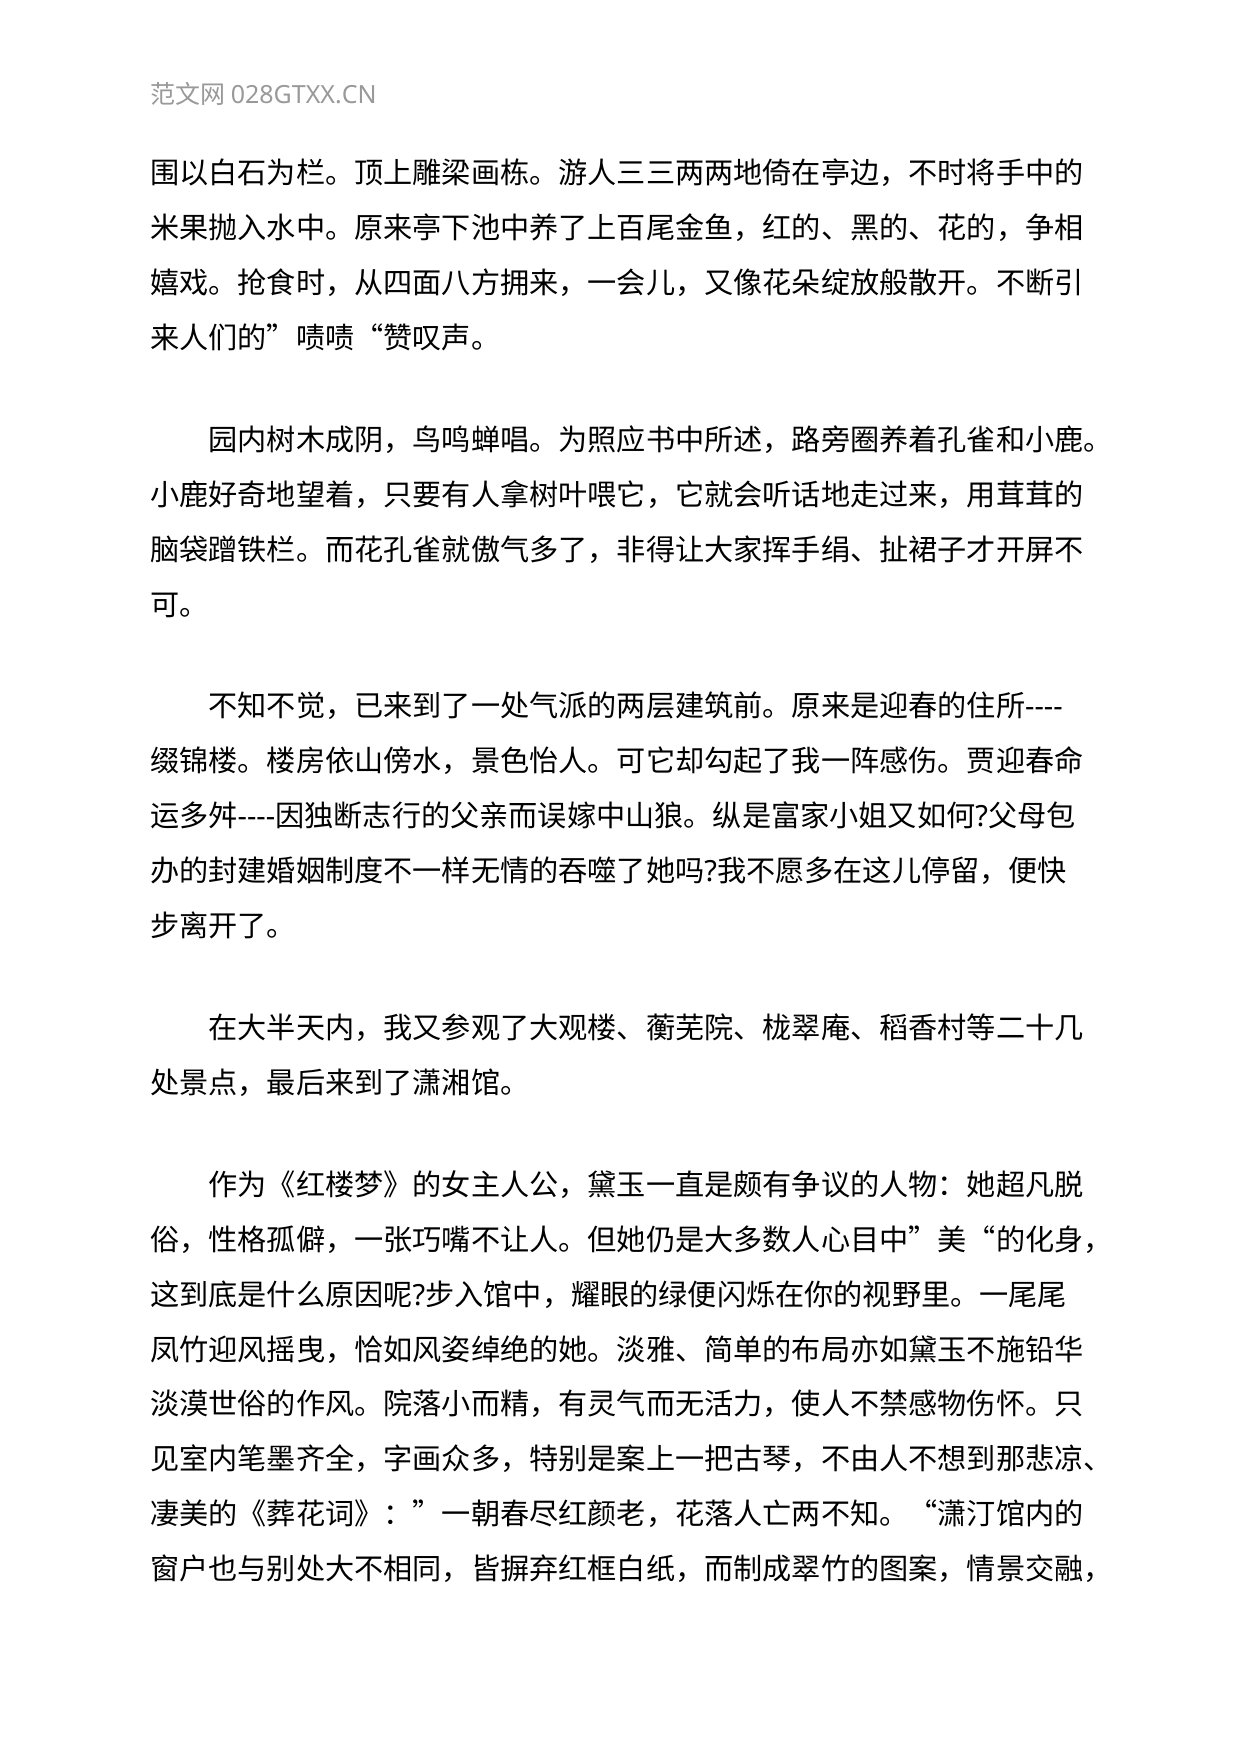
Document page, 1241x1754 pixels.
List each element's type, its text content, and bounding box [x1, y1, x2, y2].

text 园内树木成阴，鸟鸣蝉唱。为照应书中所述，路旁圈养着孔雀和小鹿。小鹿好奇地望着，只要有人拿树叶喂它，它就会听话地走过来，用茸茸的脑袋蹭铁栏。而花孔雀就傲气多了，非得让大家挥手绢、扯裙子才开屏不可。 [150, 416, 1090, 623]
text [150, 150, 1090, 357]
text 不知不觉，已来到了一处气派的两层建筑前。原来是迎春的住所----缀锦楼。楼房依山傍水，景色怡人。可它却勾起了我一阵感伤。贾迎春命运多舛----因独断志行的父亲而误嫁中山狼。纵是富家小姐又如何?父母包办的封建婚姻制度不一样无情的吞噬了她吗?我不愿多在这儿停留，便快步离开了。 [150, 683, 1090, 945]
text 在大半天内，我又参观了大观楼、蘅芜院、栊翠庵、稻香村等二十几处景点，最后来到了潇湘馆。 [150, 1004, 1090, 1102]
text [150, 1161, 1090, 1588]
